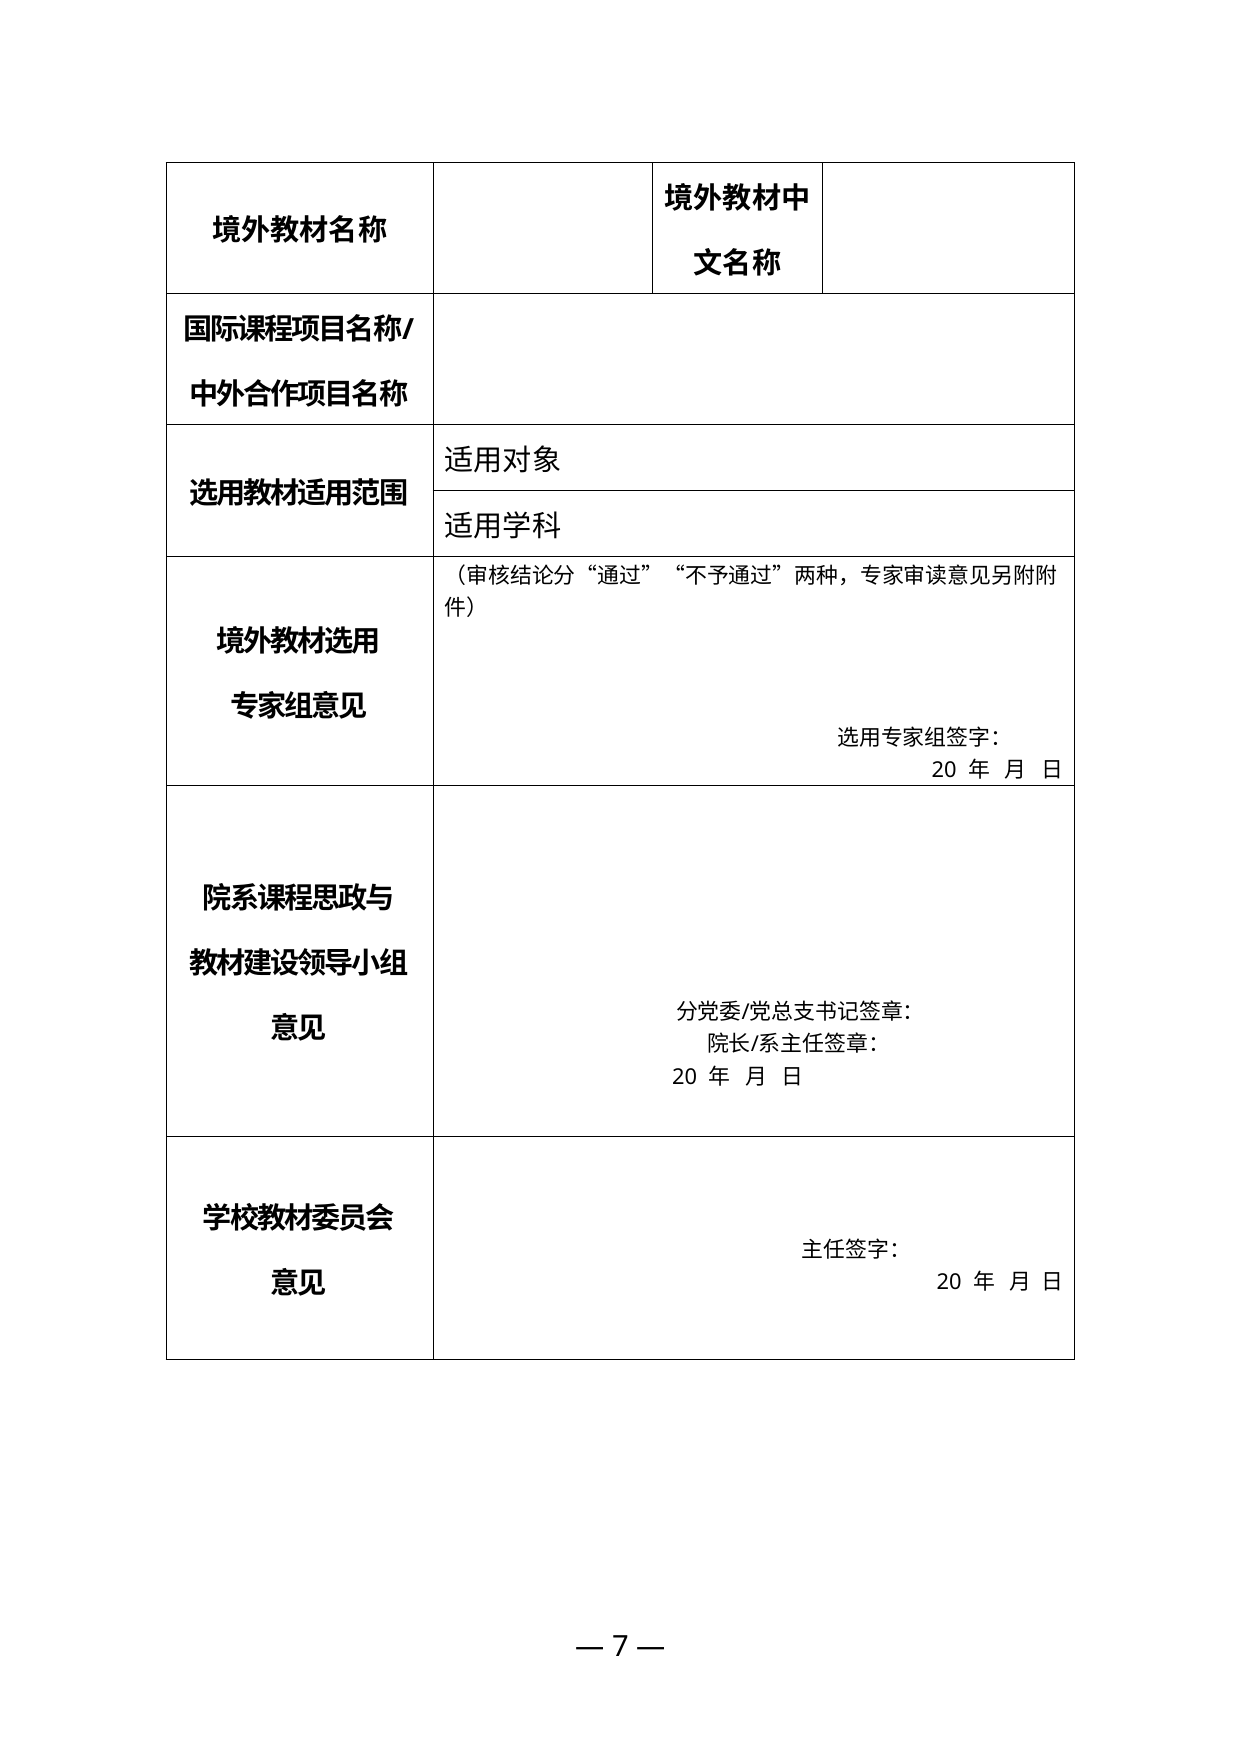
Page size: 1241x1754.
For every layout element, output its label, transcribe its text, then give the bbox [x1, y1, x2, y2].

table_cell 境外教材中文名称 [653, 163, 822, 293]
table_cell （审核结论分“通过”“不予通过”两种，专家审读意见另附附件） 选用专家组签字： 20 年 月 日 [434, 557, 1074, 785]
table_cell 国际课程项目名称/中外合作项目名称 [167, 294, 433, 424]
table_cell 分党委/党总支书记签章： 院长/系主任签章： 20 年 月 日 [434, 786, 1074, 1136]
table_cell [434, 294, 1074, 424]
table_cell 适用对象 [434, 425, 1074, 490]
table_cell [434, 163, 652, 293]
table_cell 院系课程思政与 教材建设领导小组 意见 [167, 786, 433, 1136]
table_cell 境外教材选用 专家组意见 [167, 557, 433, 785]
table_cell [823, 163, 1074, 293]
table_cell 主任签字： 20 年 月 日 [434, 1137, 1074, 1359]
table_cell 学校教材委员会 意见 [167, 1137, 433, 1359]
table_cell 选用教材适用范围 [167, 425, 433, 556]
table_cell 适用学科 [434, 491, 1074, 556]
table_cell 境外教材名称 [167, 163, 433, 293]
